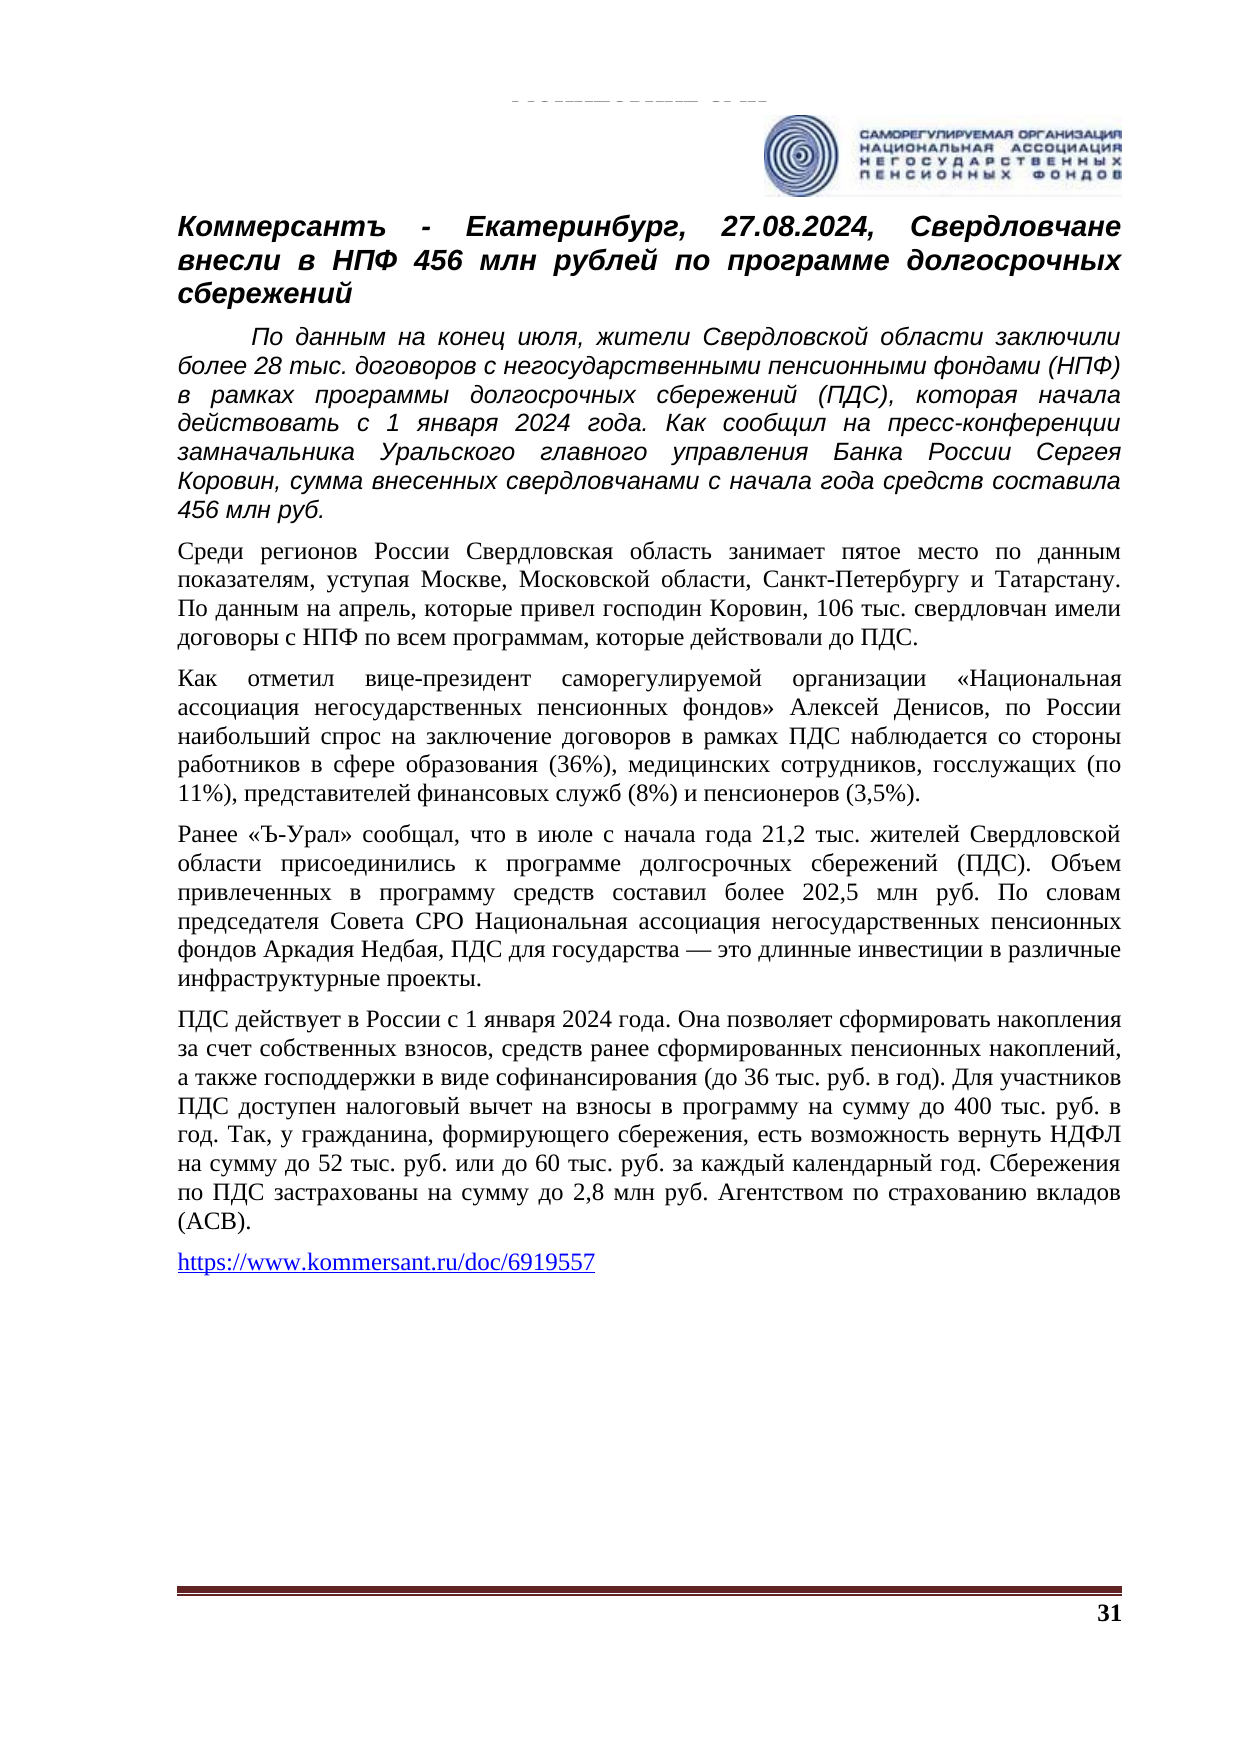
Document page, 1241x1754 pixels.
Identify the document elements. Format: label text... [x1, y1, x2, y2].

text ПДС действует в России с 1 января 2024 года. Она позволяет сформировать накопления за счет собственных взносов, средств ранее сформированных пенсионных накоплений, а также господдержки в виде софинансирования (до 36 тыс. руб. в год). Для участников ПДС доступен налоговый вычет на взносы в программу на сумму до 400 тыс. руб. в год. Так, у гражданина, формирующего сбережения, есть возможность вернуть НДФЛ на сумму до 52 тыс. руб. или до 60 тыс. руб. за каждый календарный год. Сбережения по ПДС застрахованы на сумму до 2,8 млн руб. Агентством по страхованию вкладов (АСВ). [177, 1004, 1122, 1234]
text Как отметил вице-президент саморегулируемой организации «Национальная ассоциация негосударственных пенсионных фондов» Алексей Денисов, по России наибольший спрос на заключение договоров в рамках ПДС наблюдается со стороны работников в сфере образования (36%), медицинских сотрудников, госслужащих (по 11%), представителей финансовых служб (8%) и пенсионеров (3,5%). [177, 663, 1122, 807]
text Среди регионов России Свердловская область занимает пятое место по данным показателям, уступая Москве, Московской области, Санкт-Петербургу и Татарстану. По данным на апрель, которые привел господин Коровин, 106 тыс. свердловчан имели договоры с НПФ по всем программам, которые действовали до ПДС. [177, 536, 1122, 651]
picture [764, 115, 1122, 197]
subtitle Коммерсантъ - Екатеринбург, 27.08.2024, Свердловчане внесли в НПФ 456 млн рублей по программе долгосрочных сбережений [177, 209, 1122, 309]
text https://www.kommersant.ru/doc/6919557 [177, 1247, 1122, 1276]
text Ранее «Ъ-Урал» сообщал, что в июле с начала года 21,2 тыс. жителей Свердловской области присоединились к программе долгосрочных сбережений (ПДС). Объем привлеченных в программу средств составил более 202,5 млн руб. По словам председателя Совета СРО Национальная ассоциация негосударственных пенсионных фондов Аркадия Недбая, ПДС для государства — это длинные инвестиции в различные инфраструктурные проекты. [177, 819, 1122, 992]
subtitle По данным на конец июля, жители Свердловской области заключили более 28 тыс. договоров с негосударственными пенсионными фондами (НПФ) в рамках программы долгосрочных сбережений (ПДС), которая начала действовать с 1 января 2024 года. Как сообщил на пресс-конференции замначальника Уральского главного управления Банка России Сергея Коровин, сумма внесенных свердловчанами с начала года средств составила 456 млн руб. [177, 322, 1122, 523]
